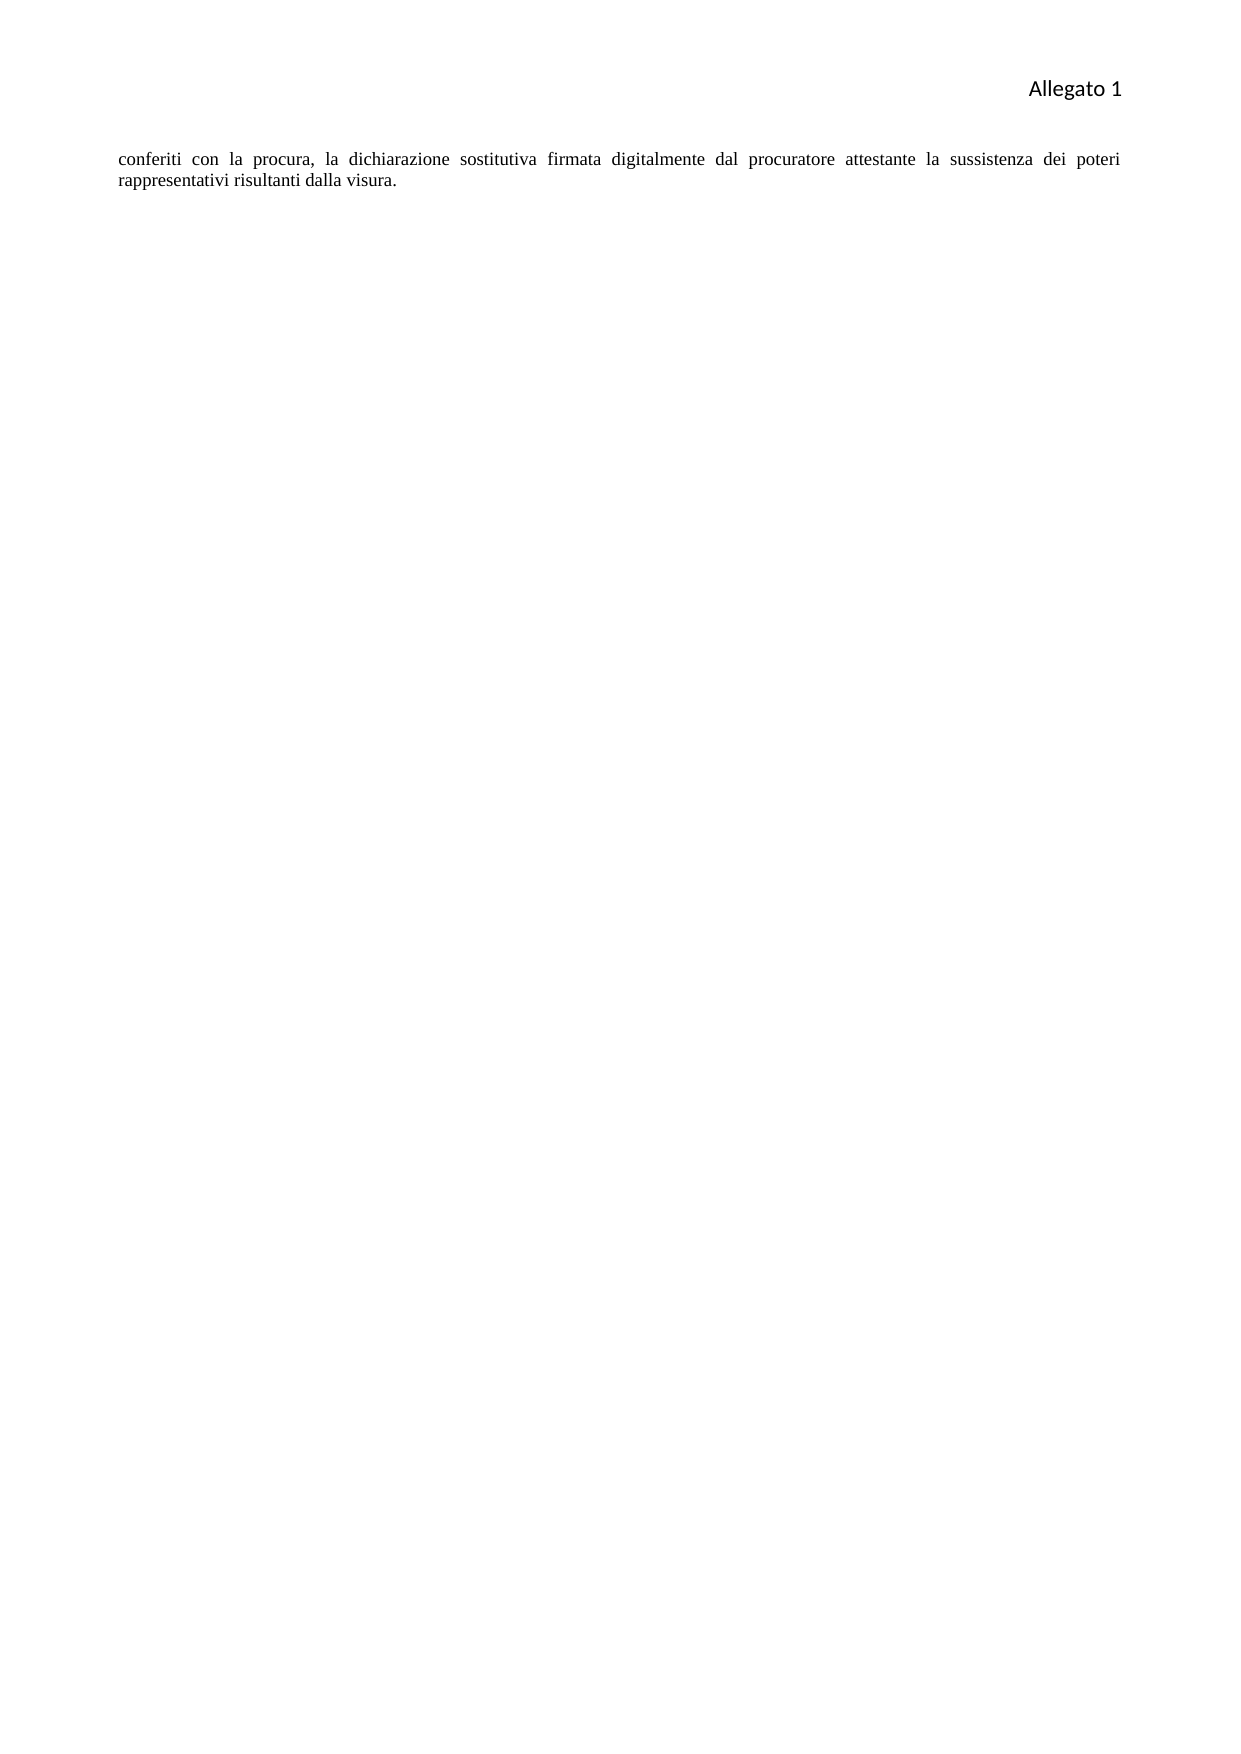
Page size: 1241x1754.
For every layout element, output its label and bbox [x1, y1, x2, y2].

text [118, 148, 1122, 191]
